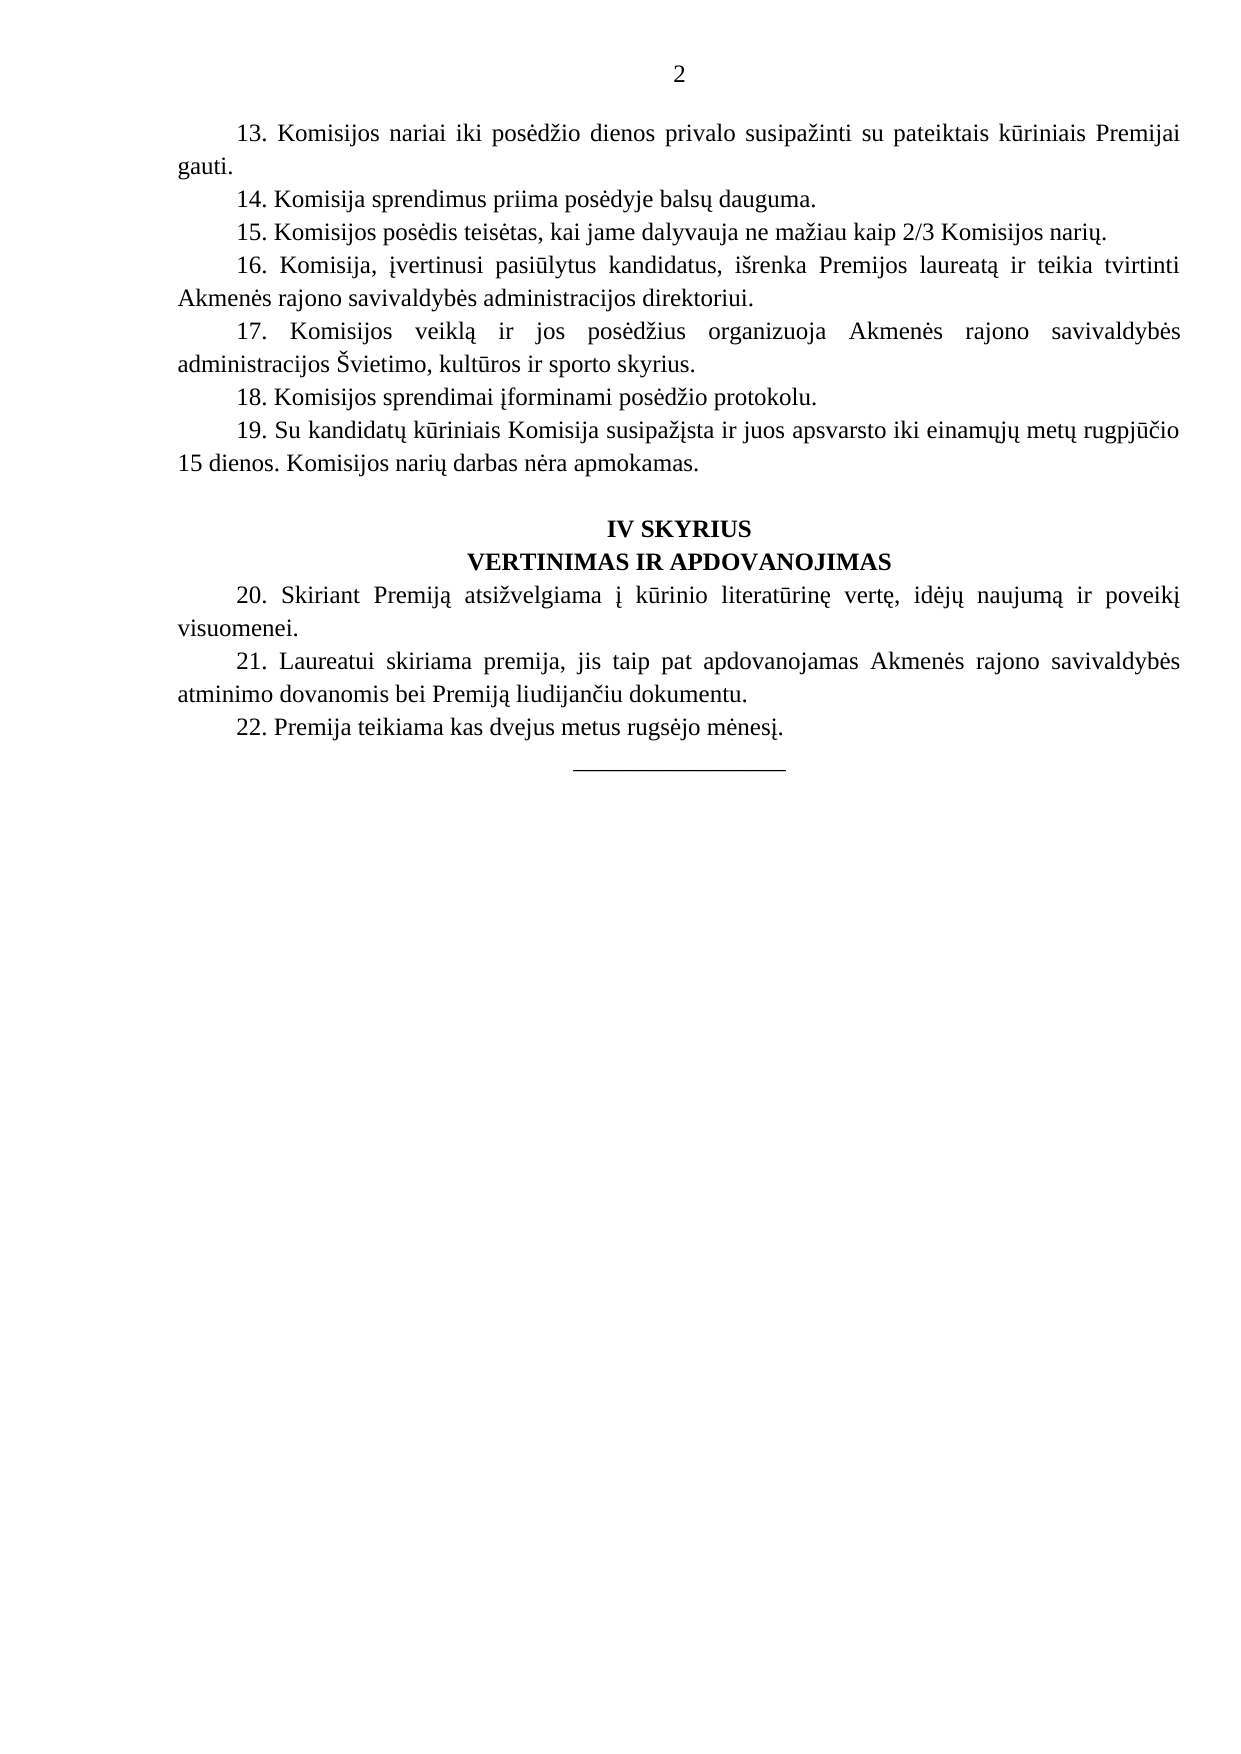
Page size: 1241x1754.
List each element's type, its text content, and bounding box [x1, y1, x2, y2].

text 13. Komisijos nariai iki posėdžio dienos privalo susipažinti su pateiktais kūriniais Premijai gauti. [177, 118, 1181, 180]
text 16. Komisija, įvertinusi pasiūlytus kandidatus, išrenka Premijos laureatą ir teikia tvirtinti Akmenės rajono savivaldybės administracijos direktoriui. [177, 250, 1181, 312]
text 18. Komisijos sprendimai įforminami posėdžio protokolu. [177, 382, 1181, 411]
text 15. Komisijos posėdis teisėtas, kai jame dalyvauja ne mažiau kaip 2/3 Komisijos narių. [177, 217, 1181, 246]
text 14. Komisija sprendimus priima posėdyje balsų dauguma. [177, 184, 1181, 213]
text 22. Premija teikiama kas dvejus metus rugsėjo mėnesį. [177, 712, 1181, 741]
text IV SKYRIUS [177, 514, 1181, 543]
text 19. Su kandidatų kūriniais Komisija susipažįsta ir juos apsvarsto iki einamųjų metų rugpjūčio 15 dienos. Komisijos narių darbas nėra apmokamas. [177, 415, 1181, 477]
text VERTINIMAS IR APDOVANOJIMAS [177, 547, 1181, 576]
text 17. Komisijos veiklą ir jos posėdžius organizuoja Akmenės rajono savivaldybės administracijos Švietimo, kultūros ir sporto skyrius. [177, 316, 1181, 378]
text 21. Laureatui skiriama premija, jis taip pat apdovanojamas Akmenės rajono savivaldybės atminimo dovanomis bei Premiją liudijančiu dokumentu. [177, 646, 1181, 708]
text 20. Skiriant Premiją atsižvelgiama į kūrinio literatūrinę vertę, idėjų naujumą ir poveikį visuomenei. [177, 580, 1181, 642]
text _________________ [177, 746, 1181, 774]
